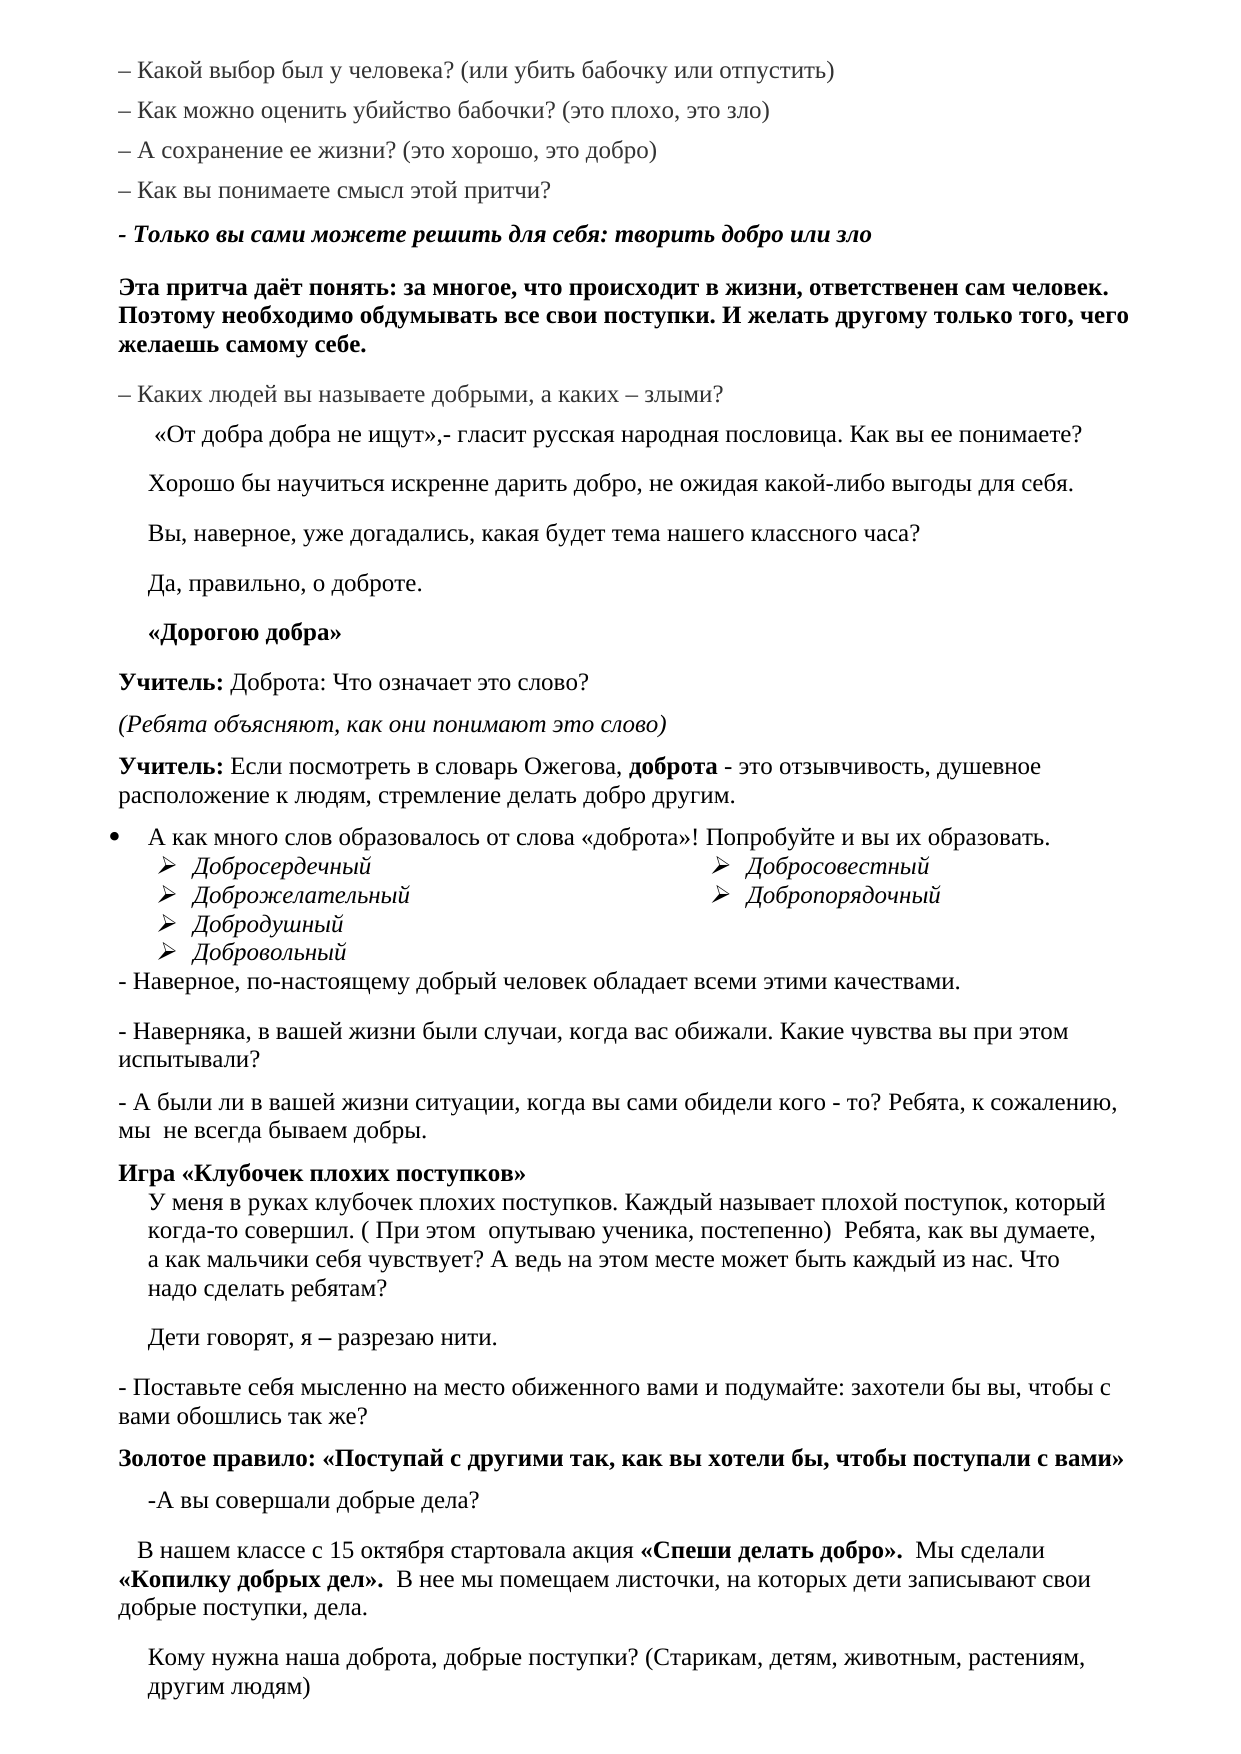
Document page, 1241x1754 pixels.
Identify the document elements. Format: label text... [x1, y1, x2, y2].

text Игра «Клубочек плохих поступков» [118, 1158, 1107, 1187]
text Вы, наверное, уже догадались, какая будет тема нашего классного часа? [148, 518, 1107, 547]
text У меня в руках клубочек плохих поступков. Каждый называет плохой поступок, который когда-то совершил. ( При этом опутываю ученика, постепенно) Ребята, как вы думаете, а как мальчики себя чувствует? А ведь на этом месте может быть каждый из нас. Что надо сделать ребятам? [148, 1187, 1107, 1302]
text (Ребята объясняют, как они понимают это слово) [118, 709, 1152, 738]
list Добропорядочный [709, 880, 1152, 909]
text Учитель: Доброта: Что означает это слово? [118, 667, 1152, 696]
text - Поставьте себя мысленно на место обиженного вами и подумайте: захотели бы вы, чтобы с вами обошлись так же? [118, 1372, 1152, 1429]
text – Каких людей вы называете добрыми, а каких – злыми? [118, 379, 1152, 408]
text - Наверняка, в вашей жизни были случаи, когда вас обижали. Какие чувства вы при этом испытывали? [118, 1016, 1152, 1073]
text - Наверное, по-настоящему добрый человек обладает всеми этими качествами. [118, 966, 1107, 995]
text Дети говорят, я – разрезаю нити. [148, 1322, 1107, 1351]
text Золотое правило: «Поступай с другими так, как вы хотели бы, чтобы поступали с вами» [118, 1443, 1152, 1472]
text «Дорогою добра» [148, 617, 1107, 646]
list Добровольный [156, 937, 598, 966]
text – Как вы понимаете смысл этой притчи? [118, 175, 1152, 204]
text Да, правильно, о доброте. [148, 568, 1107, 596]
text - Только вы сами можете решить для себя: творить добро или зло [118, 219, 1152, 248]
text Эта притча даёт понять: за многое, что происходит в жизни, ответственен сам человек. Поэтому необходимо обдумывать все свои поступки. И желать другому только того, чего желаешь самому себе. [366, 272, 1152, 358]
text «От добра добра не ищут»,- гласит русская народная пословица. Как вы ее понимаете? [148, 419, 1107, 448]
text – Как можно оценить убийство бабочки? (это плохо, это зло) [118, 95, 1152, 124]
text - А были ли в вашей жизни ситуации, когда вы сами обидели кого - то? Ребята, к сожалению, мы не всегда бываем добры. [118, 1087, 1152, 1144]
text В нашем классе с 15 октября стартовала акция «Спеши делать добро». Мы сделали «Копилку добрых дел». В нее мы помещаем листочки, на которых дети записывают свои добрые поступки, дела. [118, 1535, 1107, 1621]
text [148, 1642, 1107, 1699]
list А как много слов образовалось от слова «доброта»! Попробуйте и вы их образовать. [110, 822, 1107, 851]
list Доброжелательный [156, 880, 598, 909]
text – Какой выбор был у человека? (или убить бабочку или отпустить) [118, 55, 1152, 84]
text -А вы совершали добрые дела? [148, 1485, 1107, 1514]
list Добросердечный [156, 851, 598, 880]
text Учитель: Если посмотреть в словарь Ожегова, доброта - это отзывчивость, душевное расположение к людям, стремление делать добро другим. [118, 751, 1152, 809]
text Хорошо бы научиться искренне дарить добро, не ожидая какой-либо выгоды для себя. [148, 468, 1107, 497]
list Добросовестный [709, 851, 1152, 880]
list Добродушный [156, 909, 598, 937]
text – А сохранение ее жизни? (это хорошо, это добро) [118, 135, 1152, 164]
